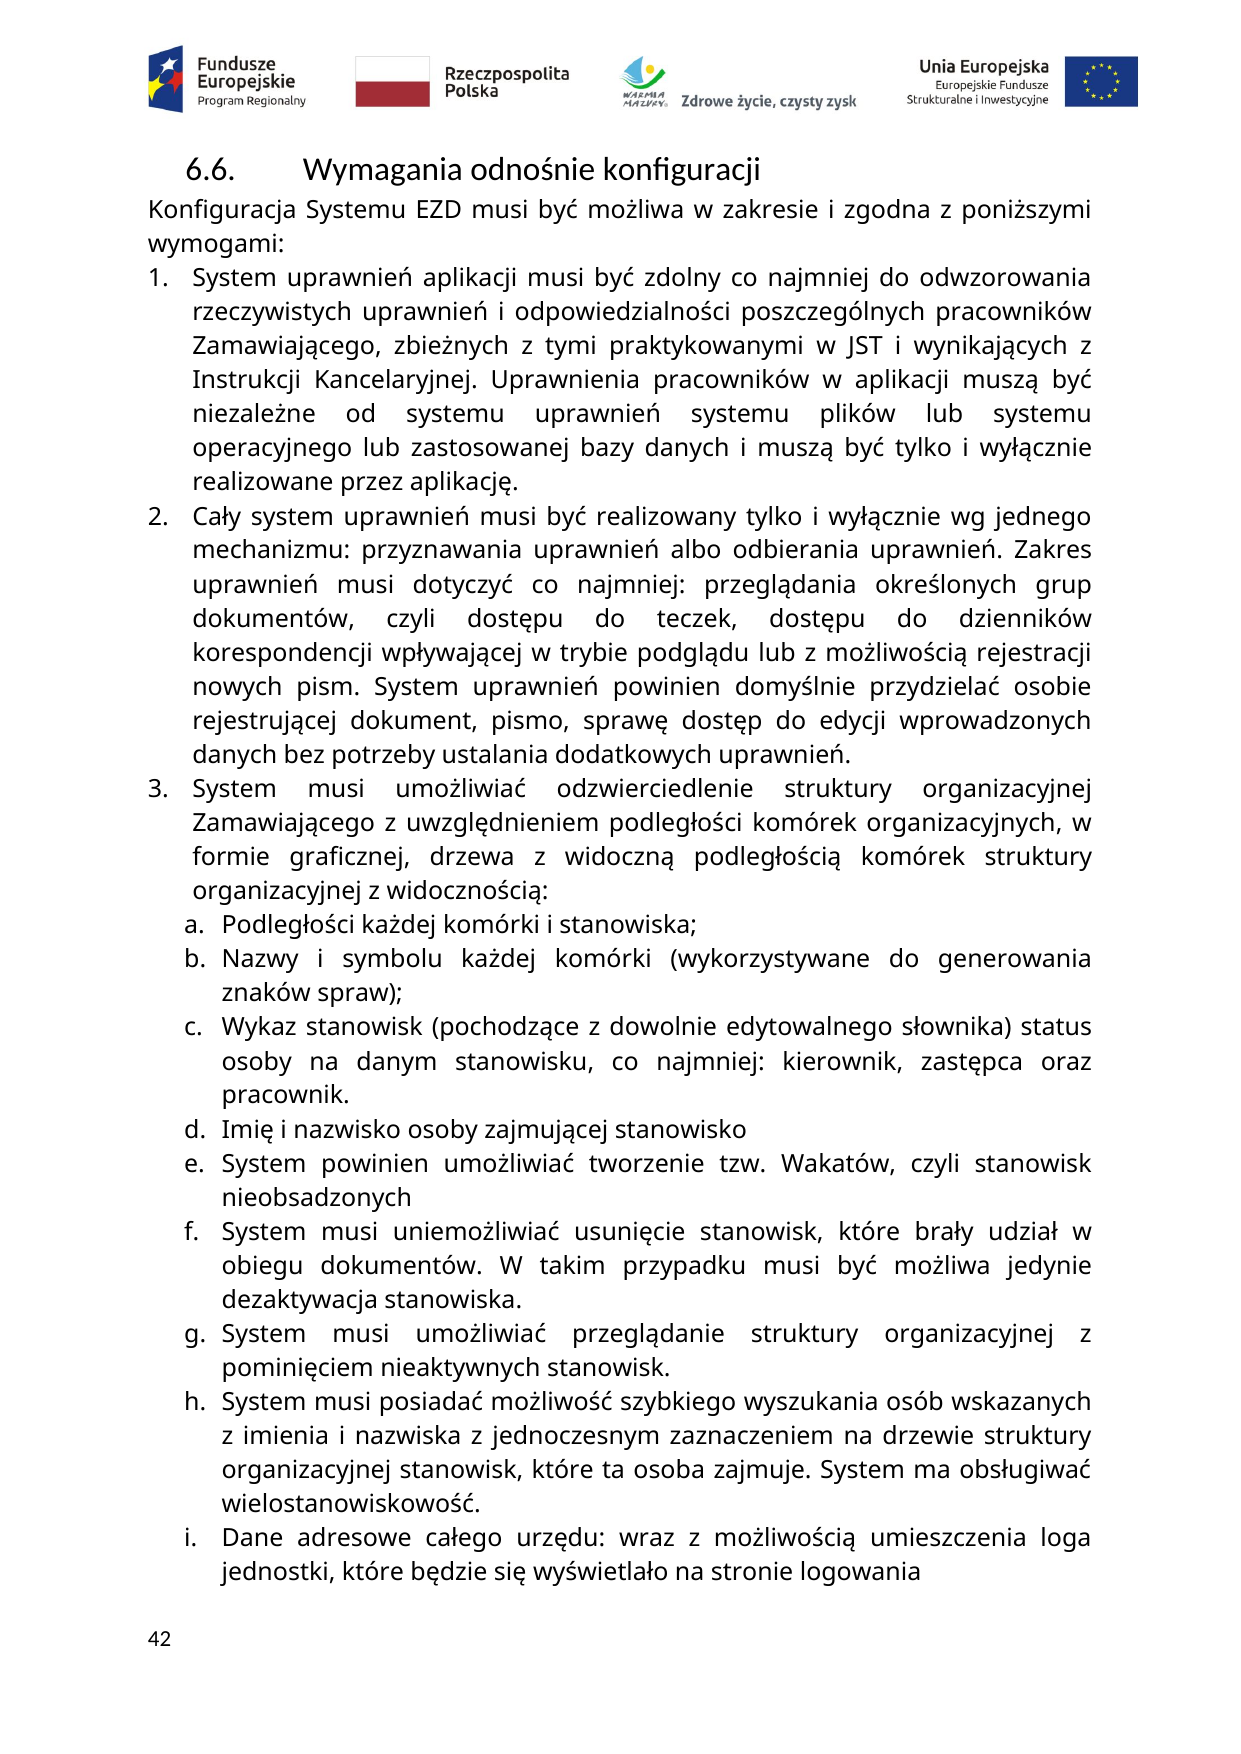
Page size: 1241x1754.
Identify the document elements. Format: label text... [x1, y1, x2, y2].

list Cały system uprawnień musi być realizowany tylko i wyłącznie wg jednego mechanizmu: przyznawania uprawnień albo odbierania uprawnień. Zakres uprawnień musi dotyczyć co najmniej: przeglądania określonych grup dokumentów, czyli dostępu do teczek, dostępu do dzienników korespondencji wpływającej w trybie podglądu lub z możliwością rejestracji nowych pism. System uprawnień powinien domyślnie przydzielać osobie rejestrującej dokument, pismo, sprawę dostęp do edycji wprowadzonych danych bez potrzeby ustalania dodatkowych uprawnień. [148, 498, 1093, 771]
list System powinien umożliwiać tworzenie tzw. Wakatów, czyli stanowisk nieobsadzonych [184, 1145, 1093, 1213]
list System musi umożliwiać odzwierciedlenie struktury organizacyjnej Zamawiającego z uwzględnieniem podległości komórek organizacyjnych, w formie graficznej, drzewa z widoczną podległością komórek struktury organizacyjnej z widocznością: [148, 771, 1093, 907]
text Konfiguracja Systemu EZD musi być możliwa w zakresie i zgodna z poniższymi wymogami: [148, 192, 1093, 260]
list System musi uniemożliwiać usunięcie stanowisk, które brały udział w obiegu dokumentów. W takim przypadku musi być możliwa jedynie dezaktywacja stanowiska. [184, 1213, 1093, 1316]
list System musi posiadać możliwość szybkiego wyszukania osób wskazanych z imienia i nazwiska z jednoczesnym zaznaczeniem na drzewie struktury organizacyjnej stanowisk, które ta osoba zajmuje. System ma obsługiwać wielostanowiskowość. [184, 1384, 1093, 1520]
list System uprawnień aplikacji musi być zdolny co najmniej do odwzorowania rzeczywistych uprawnień i odpowiedzialności poszczególnych pracowników Zamawiającego, zbieżnych z tymi praktykowanymi w JST i wynikających z Instrukcji Kancelaryjnej. Uprawnienia pracowników w aplikacji muszą być niezależne od systemu uprawnień systemu plików lub systemu operacyjnego lub zastosowanej bazy danych i muszą być tylko i wyłącznie realizowane przez aplikację. [148, 260, 1093, 498]
subtitle Wymagania odnośnie konfiguracji [185, 148, 1093, 188]
list Dane adresowe całego urzędu: wraz z możliwością umieszczenia loga jednostki, które będzie się wyświetlało na stronie logowania [184, 1520, 1093, 1588]
list System musi umożliwiać przeglądanie struktury organizacyjnej z pominięciem nieaktywnych stanowisk. [184, 1316, 1093, 1384]
list Imię i nazwisko osoby zajmującej stanowisko [184, 1111, 1093, 1145]
list Wykaz stanowisk (pochodzące z dowolnie edytowalnego słownika) status osoby na danym stanowisku, co najmniej: kierownik, zastępca oraz pracownik. [184, 1009, 1093, 1111]
list Podległości każdej komórki i stanowiska; [184, 907, 1093, 941]
list Nazwy i symbolu każdej komórki (wykorzystywane do generowania znaków spraw); [184, 941, 1093, 1009]
picture [126, 29, 1154, 127]
